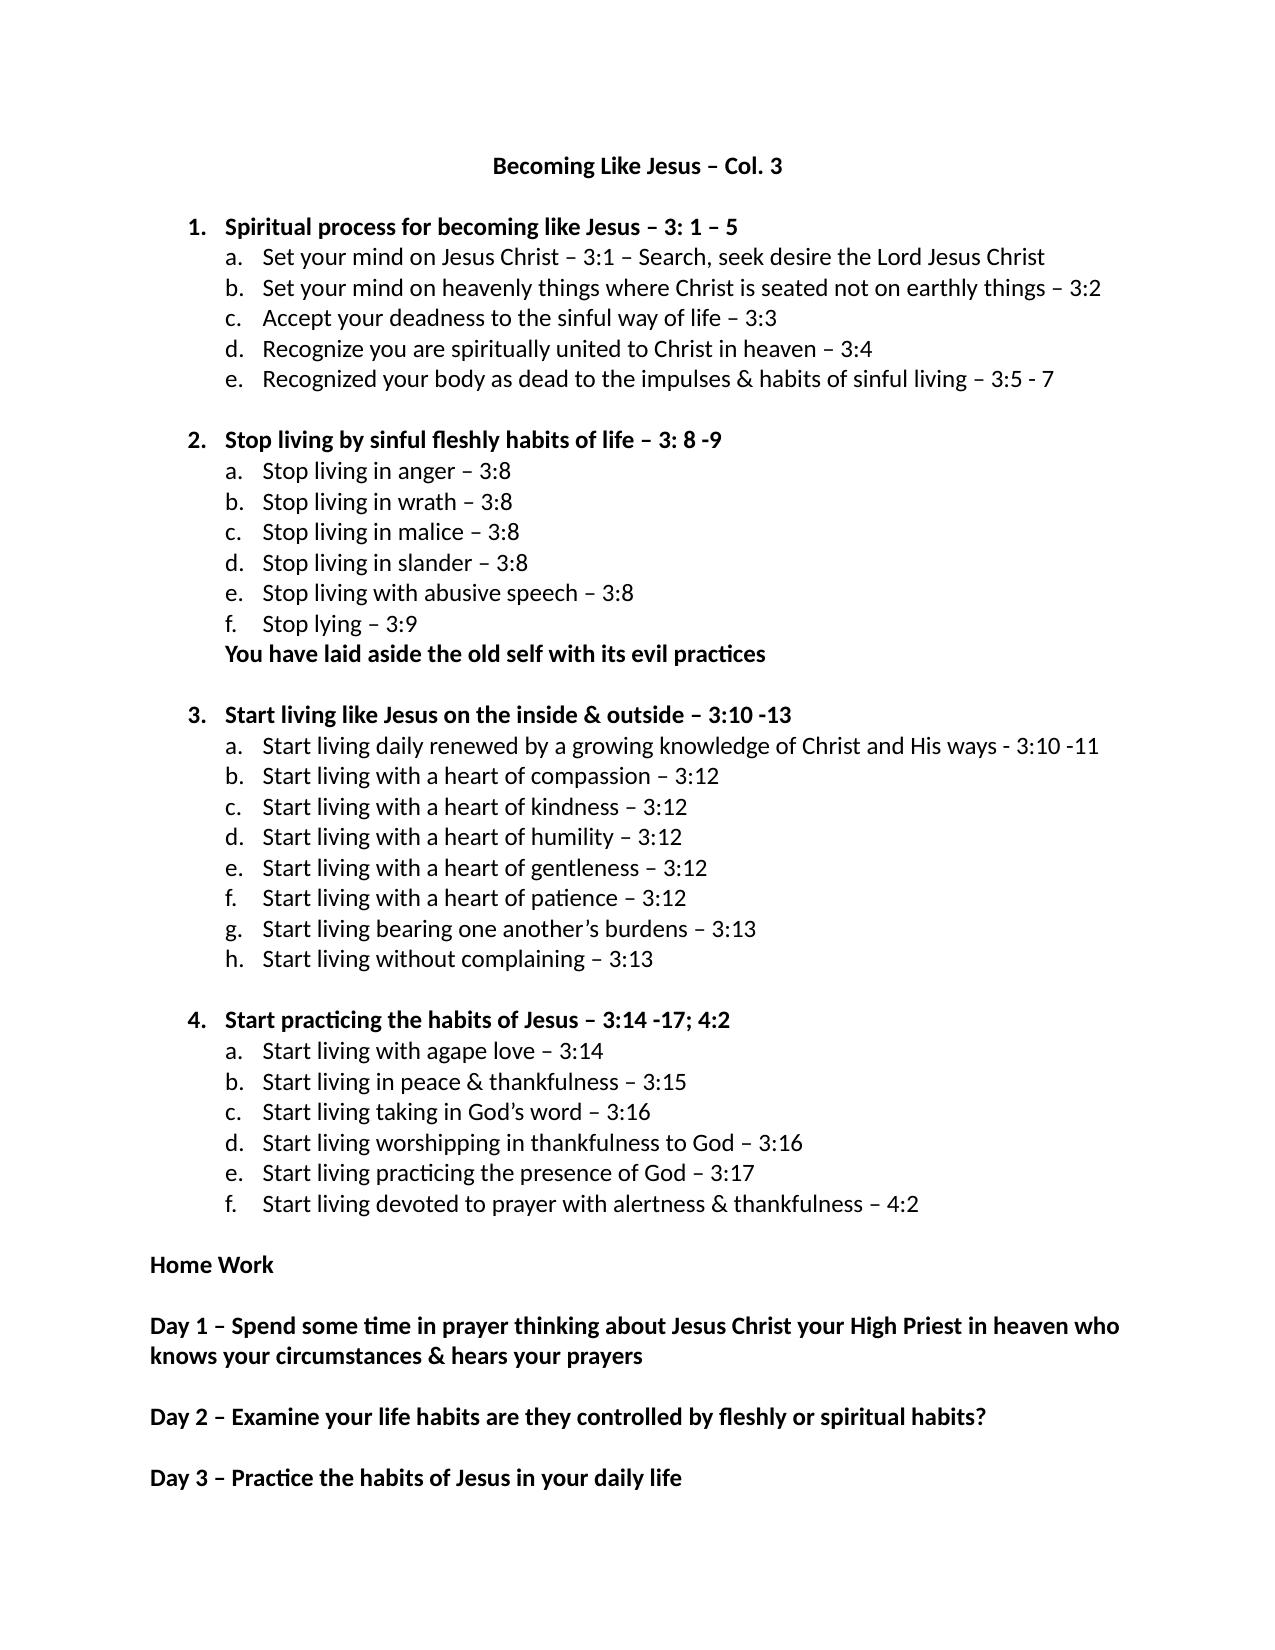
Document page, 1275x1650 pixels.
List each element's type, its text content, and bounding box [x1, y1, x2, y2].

text Home Work [150, 1249, 1125, 1279]
list Start living like Jesus on the inside & outside – 3:10 -13 [187, 699, 1125, 730]
list Set your mind on Jesus Christ – 3:1 – Search, seek desire the Lord Jesus Christ [225, 242, 1125, 272]
list Start living with a heart of compassion – 3:12 [225, 760, 1125, 791]
list Start living devoted to prayer with alertness & thankfulness – 4:2 [225, 1188, 1125, 1218]
text Day 3 – Practice the habits of Jesus in your daily life [150, 1462, 1125, 1493]
text You have laid aside the old self with its evil practices [225, 638, 1125, 669]
list Stop living by sinful fleshly habits of life – 3: 8 -9 [187, 425, 1125, 455]
list Stop living in anger – 3:8 [225, 455, 1125, 486]
list Start living with a heart of humility – 3:12 [225, 821, 1125, 852]
list Recognized your body as dead to the impulses & habits of sinful living – 3:5 - 7 [225, 364, 1125, 394]
list Set your mind on heavenly things where Christ is seated not on earthly things – 3:2 [225, 272, 1125, 303]
list Stop lying – 3:9 [225, 608, 1125, 638]
text Day 2 – Examine your life habits are they controlled by fleshly or spiritual habits? [150, 1401, 1125, 1432]
list Stop living with abusive speech – 3:8 [225, 577, 1125, 608]
list Start living with a heart of kindness – 3:12 [225, 791, 1125, 821]
list Start living with a heart of patience – 3:12 [225, 882, 1125, 913]
list Start living in peace & thankfulness – 3:15 [225, 1066, 1125, 1096]
list Recognize you are spiritually united to Christ in heaven – 3:4 [225, 333, 1125, 364]
list Start living bearing one another’s burdens – 3:13 [225, 913, 1125, 943]
list Stop living in malice – 3:8 [225, 516, 1125, 547]
list Start living with agape love – 3:14 [225, 1035, 1125, 1066]
list Stop living in slander – 3:8 [225, 547, 1125, 577]
list Start living daily renewed by a growing knowledge of Christ and His ways - 3:10 -11 [225, 730, 1125, 760]
list Start living taking in God’s word – 3:16 [225, 1096, 1125, 1127]
list Start living worshipping in thankfulness to God – 3:16 [225, 1127, 1125, 1157]
list Spiritual process for becoming like Jesus – 3: 1 – 5 [187, 211, 1125, 242]
list Start living without complaining – 3:13 [225, 943, 1125, 974]
text Becoming Like Jesus – Col. 3 [150, 150, 1125, 181]
list Start practicing the habits of Jesus – 3:14 -17; 4:2 [187, 1004, 1125, 1035]
list Stop living in wrath – 3:8 [225, 486, 1125, 516]
list Start living practicing the presence of God – 3:17 [225, 1157, 1125, 1188]
list Accept your deadness to the sinful way of life – 3:3 [225, 303, 1125, 333]
text Day 1 – Spend some time in prayer thinking about Jesus Christ your High Priest in heaven who knows your circumstances & hears your prayers [150, 1310, 1125, 1371]
list Start living with a heart of gentleness – 3:12 [225, 852, 1125, 882]
